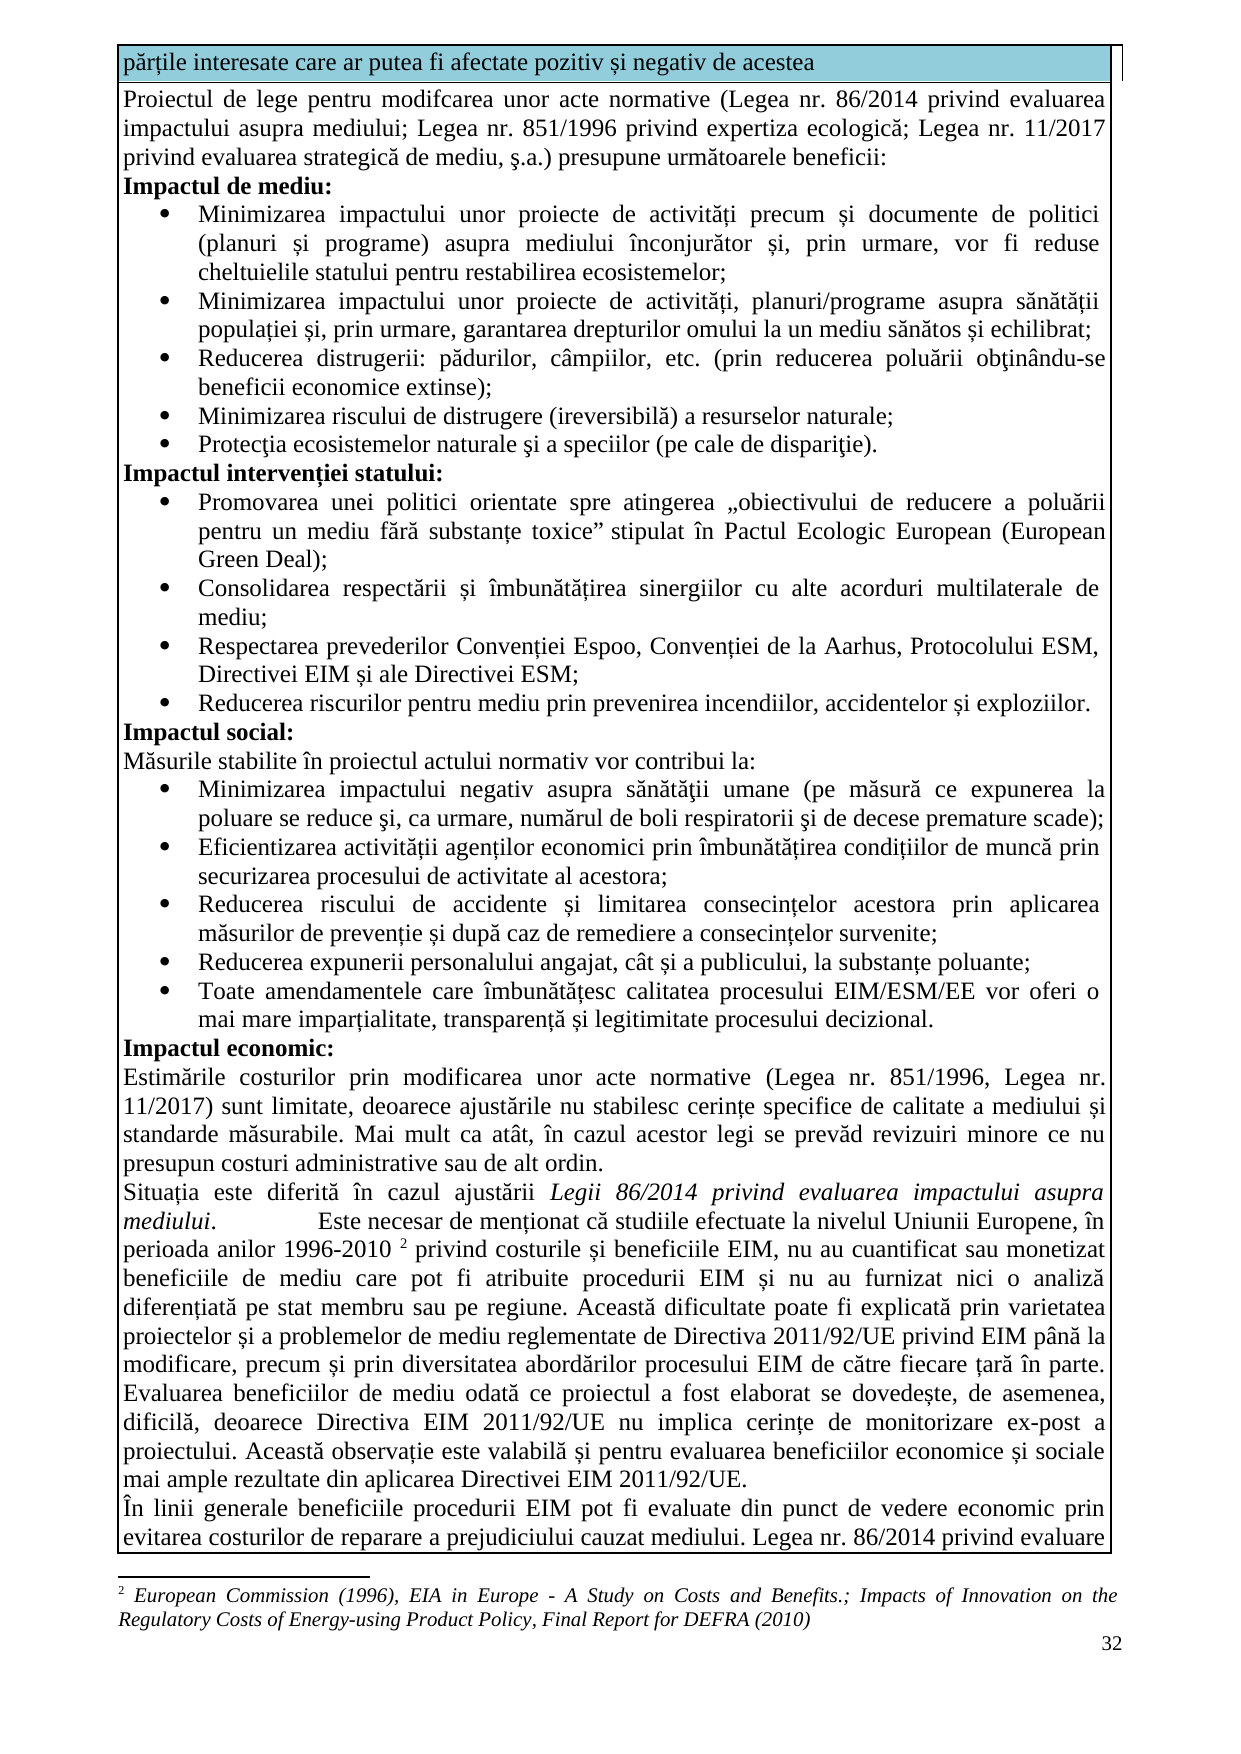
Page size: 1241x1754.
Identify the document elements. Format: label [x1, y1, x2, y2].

table_cell [1112, 46, 1122, 81]
table_cell [119, 46, 1110, 81]
table_cell [119, 83, 1110, 1552]
